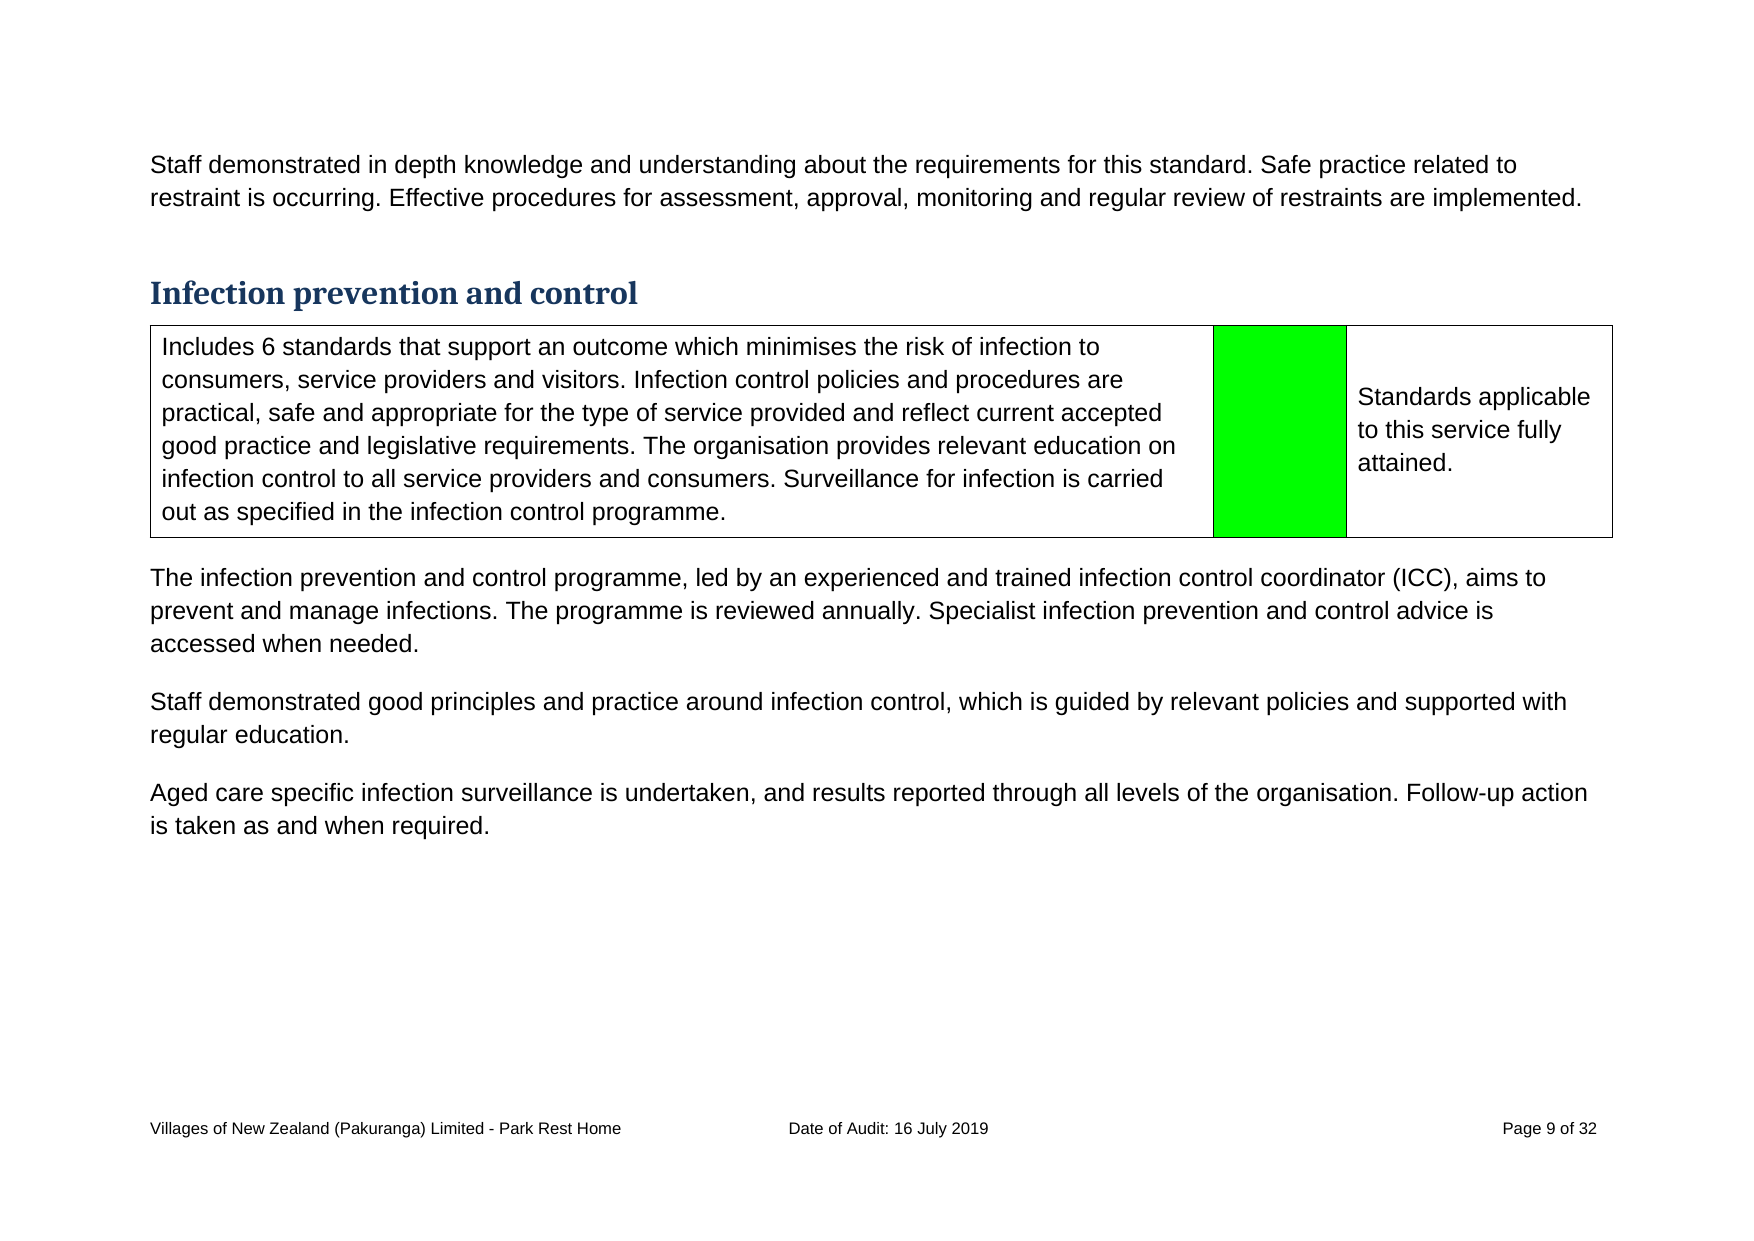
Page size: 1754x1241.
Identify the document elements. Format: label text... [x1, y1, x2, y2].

text The infection prevention and control programme, led by an experienced and trained infection control coordinator (ICC), aims to prevent and manage infections. The programme is reviewed annually. Specialist infection prevention and control advice is accessed when needed. [150, 563, 1604, 657]
table_header [1214, 326, 1346, 537]
subtitle Infection prevention and control [150, 274, 1604, 312]
table_header Includes 6 standards that support an outcome which minimises the risk of infection to consumers, service providers and visitors. Infection control policies and procedures are practical, safe and appropriate for the type of service provided and reflect current accepted good practice and legislative requirements. The organisation provides relevant education on infection control to all service providers and consumers. Surveillance for infection is carried out as specified in the infection control programme. [151, 326, 1213, 537]
text Aged care specific infection surveillance is undertaken, and results reported through all levels of the organisation. Follow-up action is taken as and when required. [150, 778, 1604, 839]
text Staff demonstrated in depth knowledge and understanding about the requirements for this standard. Safe practice related to restraint is occurring. Effective procedures for assessment, approval, monitoring and regular review of restraints are implemented. [150, 150, 1604, 212]
text Staff demonstrated good principles and practice around infection control, which is guided by relevant policies and supported with regular education. [150, 687, 1604, 748]
table_header Standards applicable to this service fully attained. [1347, 326, 1612, 537]
